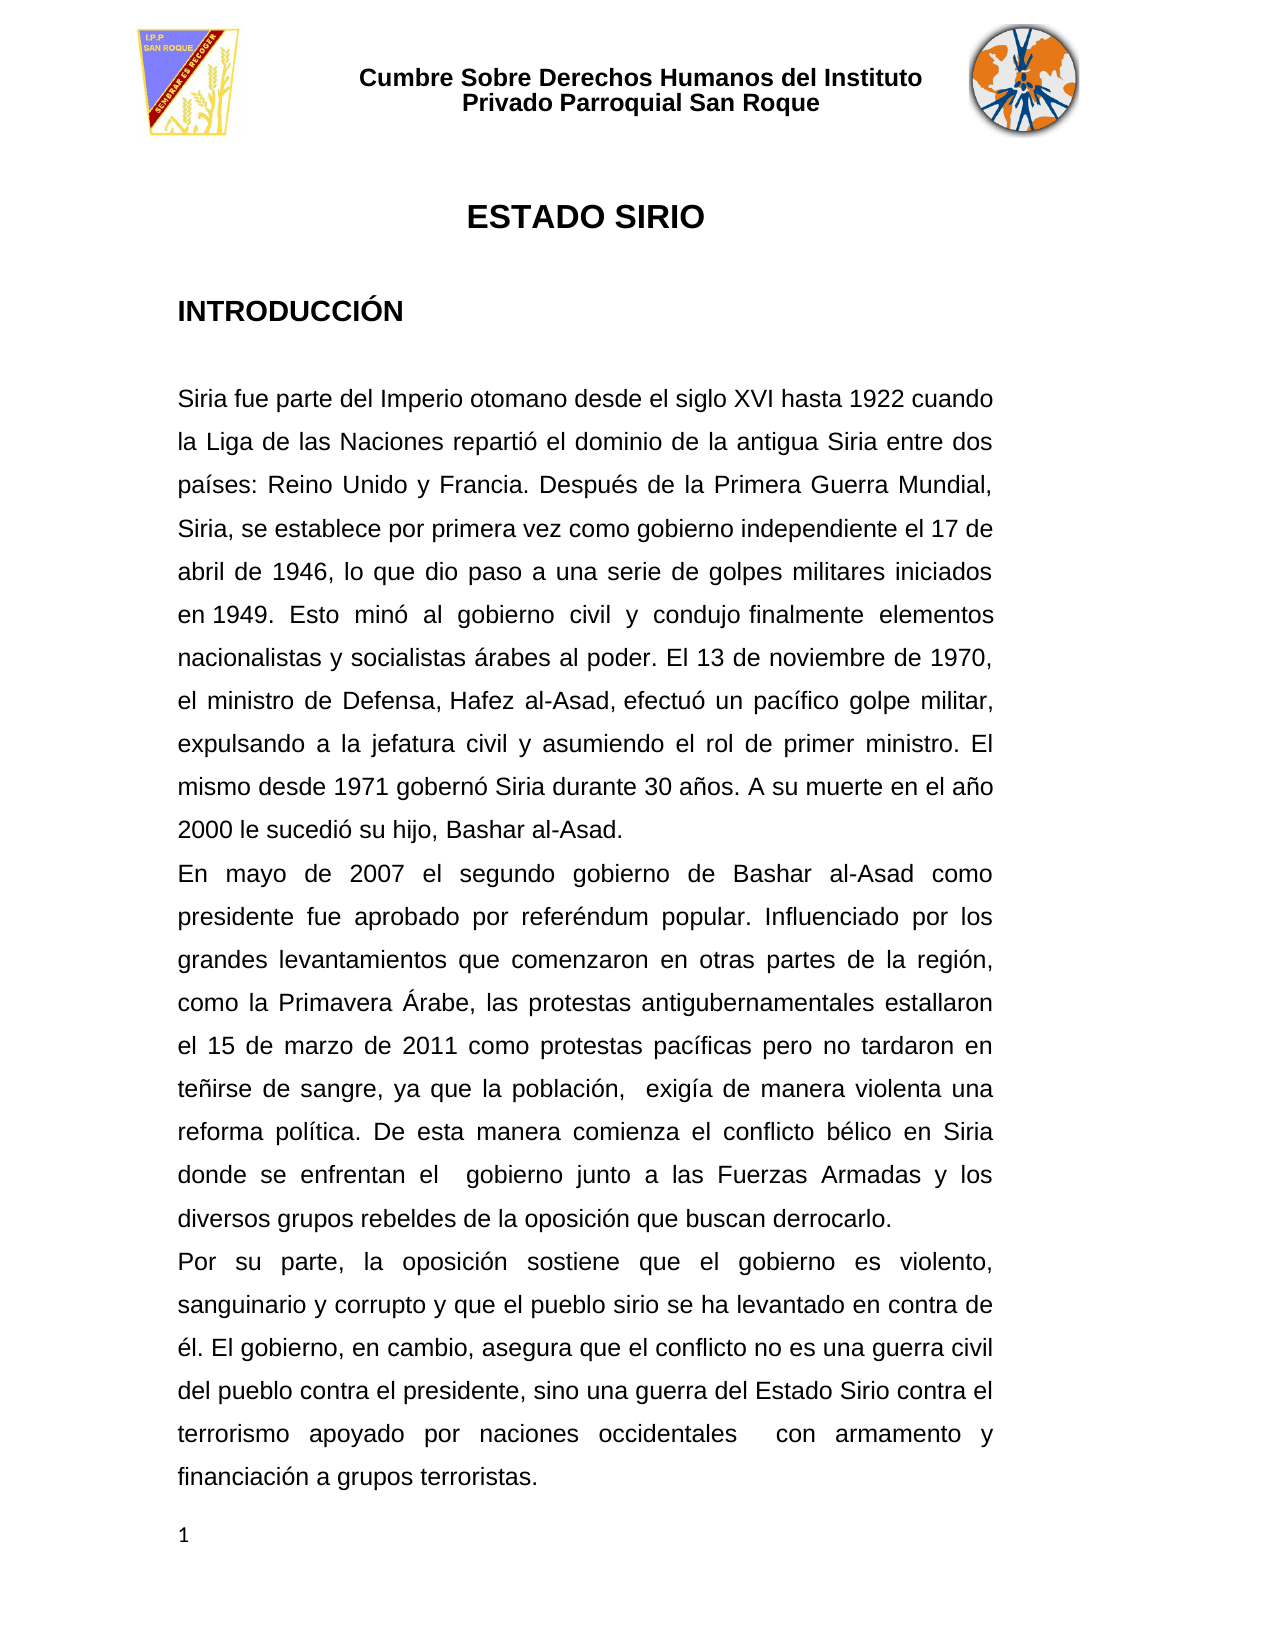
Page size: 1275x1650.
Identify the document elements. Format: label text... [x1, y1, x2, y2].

text En mayo de 2007 el segundo gobierno de Bashar al-Asad como presidente fue aprobado por referéndum popular. Influenciado por los grandes levantamientos que comenzaron en otras partes de la región, como la Primavera Árabe, las protestas antigubernamentales estallaron el 15 de marzo de 2011 como protestas pacíficas pero no tardaron en teñirse de sangre, ya que la población, exigía de manera violenta una reforma política. De esta manera comienza el conflicto bélico en Siria donde se enfrentan el gobierno junto a las Fuerzas Armadas y los diversos grupos rebeldes de la oposición que buscan derrocarlo. [177, 858, 994, 1232]
text INTRODUCCIÓN [177, 294, 994, 328]
picture [135, 25, 245, 139]
text Siria fue parte del Imperio otomano desde el siglo XVI hasta 1922 cuando la Liga de las Naciones repartió el dominio de la antigua Siria entre dos países: Reino Unido y Francia. Después de la Primera Guerra Mundial, Siria, se establece por primera vez como gobierno independiente el 17 de abril de 1946, lo que dio paso a una serie de golpes militares iniciados en 1949. Esto minó al gobierno civil y condujo finalmente elementos nacionalistas y socialistas árabes al poder. El 13 de noviembre de 1970, el ministro de Defensa, Hafez al-Asad, efectuó un pacífico golpe militar, expulsando a la jefatura civil y asumiendo el rol de primer ministro. El mismo desde 1971 gobernó Siria durante 30 años. A su muerte en el año 2000 le sucedió su hijo, Bashar al-Asad. [177, 384, 994, 844]
text ESTADO SIRIO [177, 197, 994, 236]
picture [968, 24, 1080, 138]
text Por su parte, la oposición sostiene que el gobierno es violento, sanguinario y corrupto y que el pueblo sirio se ha levantado en contra de él. El gobierno, en cambio, asegura que el conflicto no es una guerra civil del pueblo contra el presidente, sino una guerra del Estado Sirio contra el terrorismo apoyado por naciones occidentales con armamento y financiación a grupos terroristas. [177, 1247, 994, 1491]
